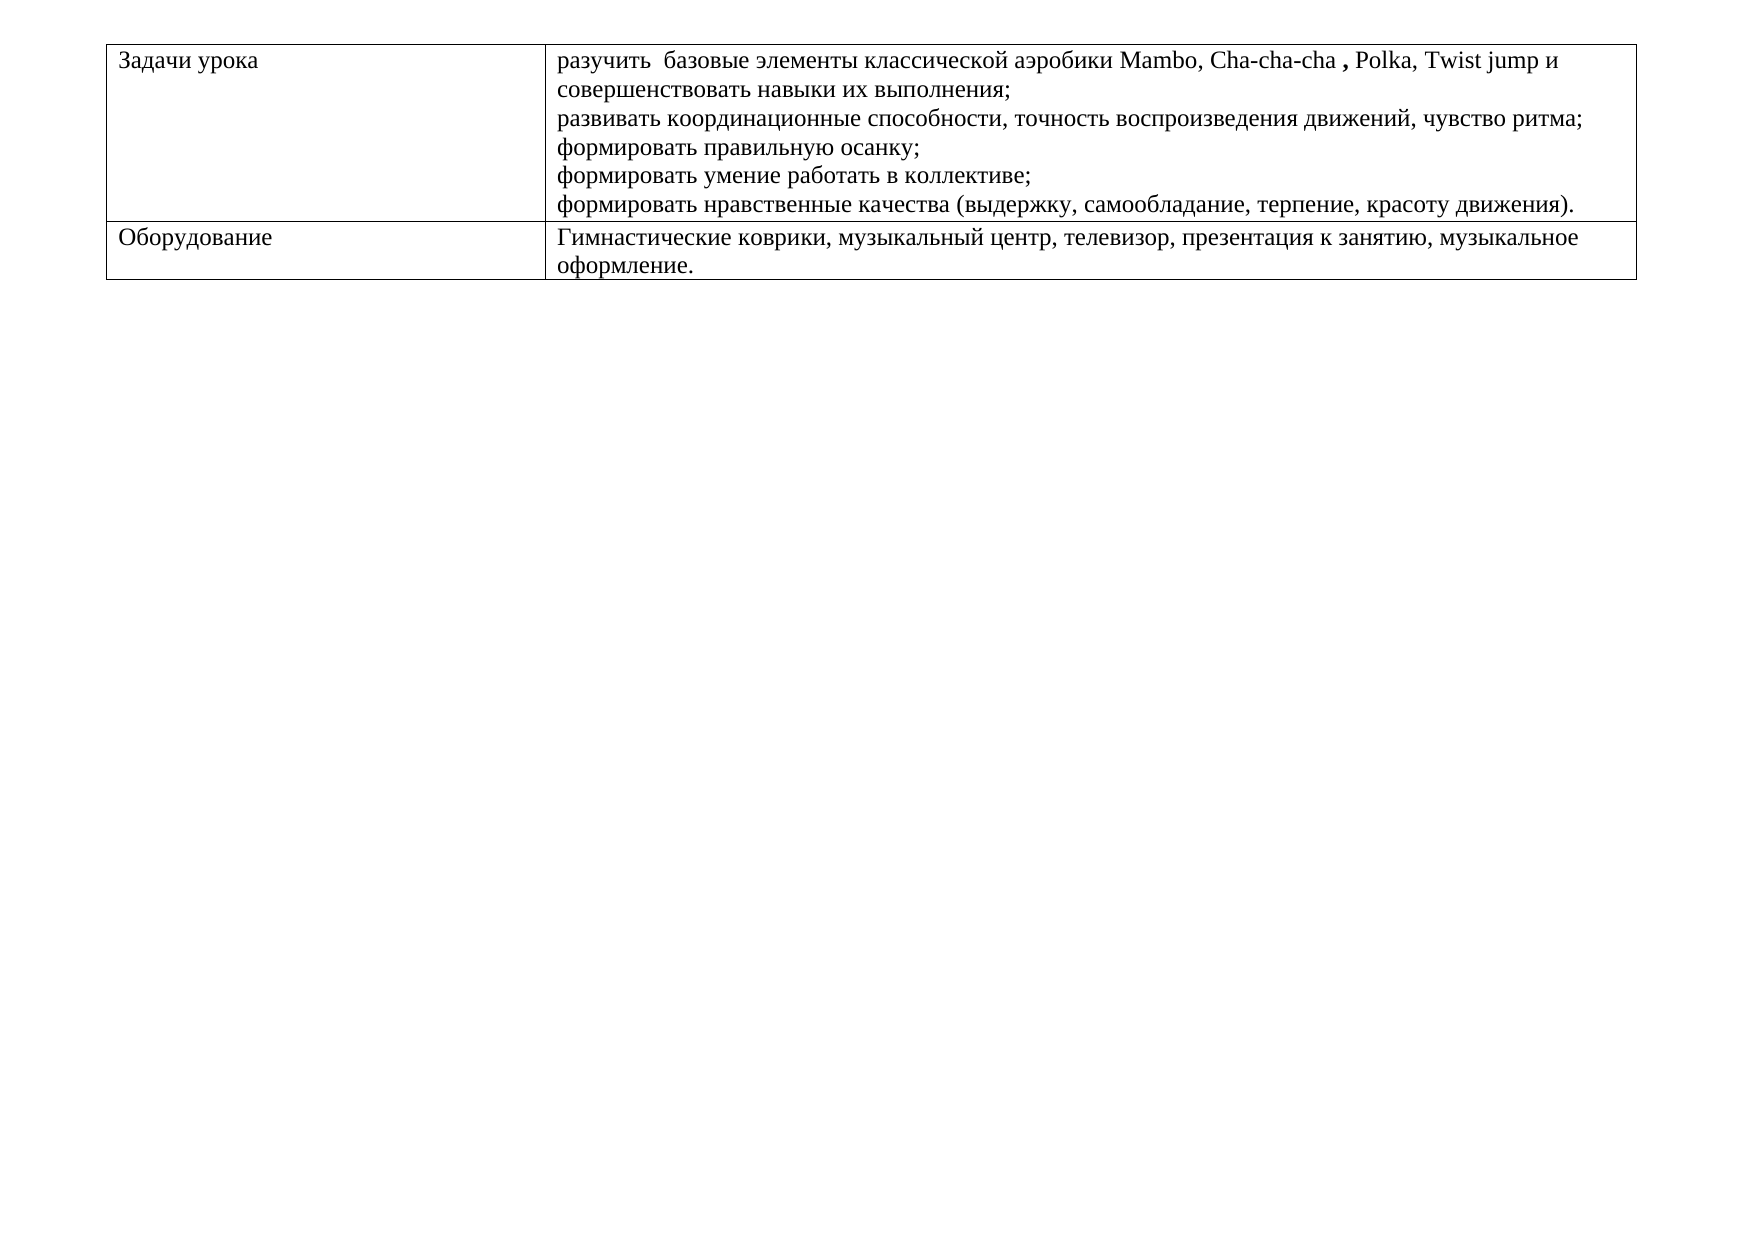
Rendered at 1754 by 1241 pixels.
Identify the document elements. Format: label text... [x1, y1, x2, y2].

table_cell разучить базовые элементы классической аэробики Mambo, Cha-cha-cha , Polka, Twist jump и совершенствовать навыки их выполнения; развивать координационные способности, точность воспроизведения движений, чувство ритма; формировать правильную осанку; формировать умение работать в коллективе; формировать нравственные качества (выдержку, самообладание, терпение, красоту движения). [546, 45, 1636, 221]
table_cell Оборудование [107, 222, 545, 279]
table_cell Задачи урока [107, 45, 545, 221]
table_cell Гимнастические коврики, музыкальный центр, телевизор, презентация к занятию, музыкальное оформление. [546, 222, 1636, 279]
